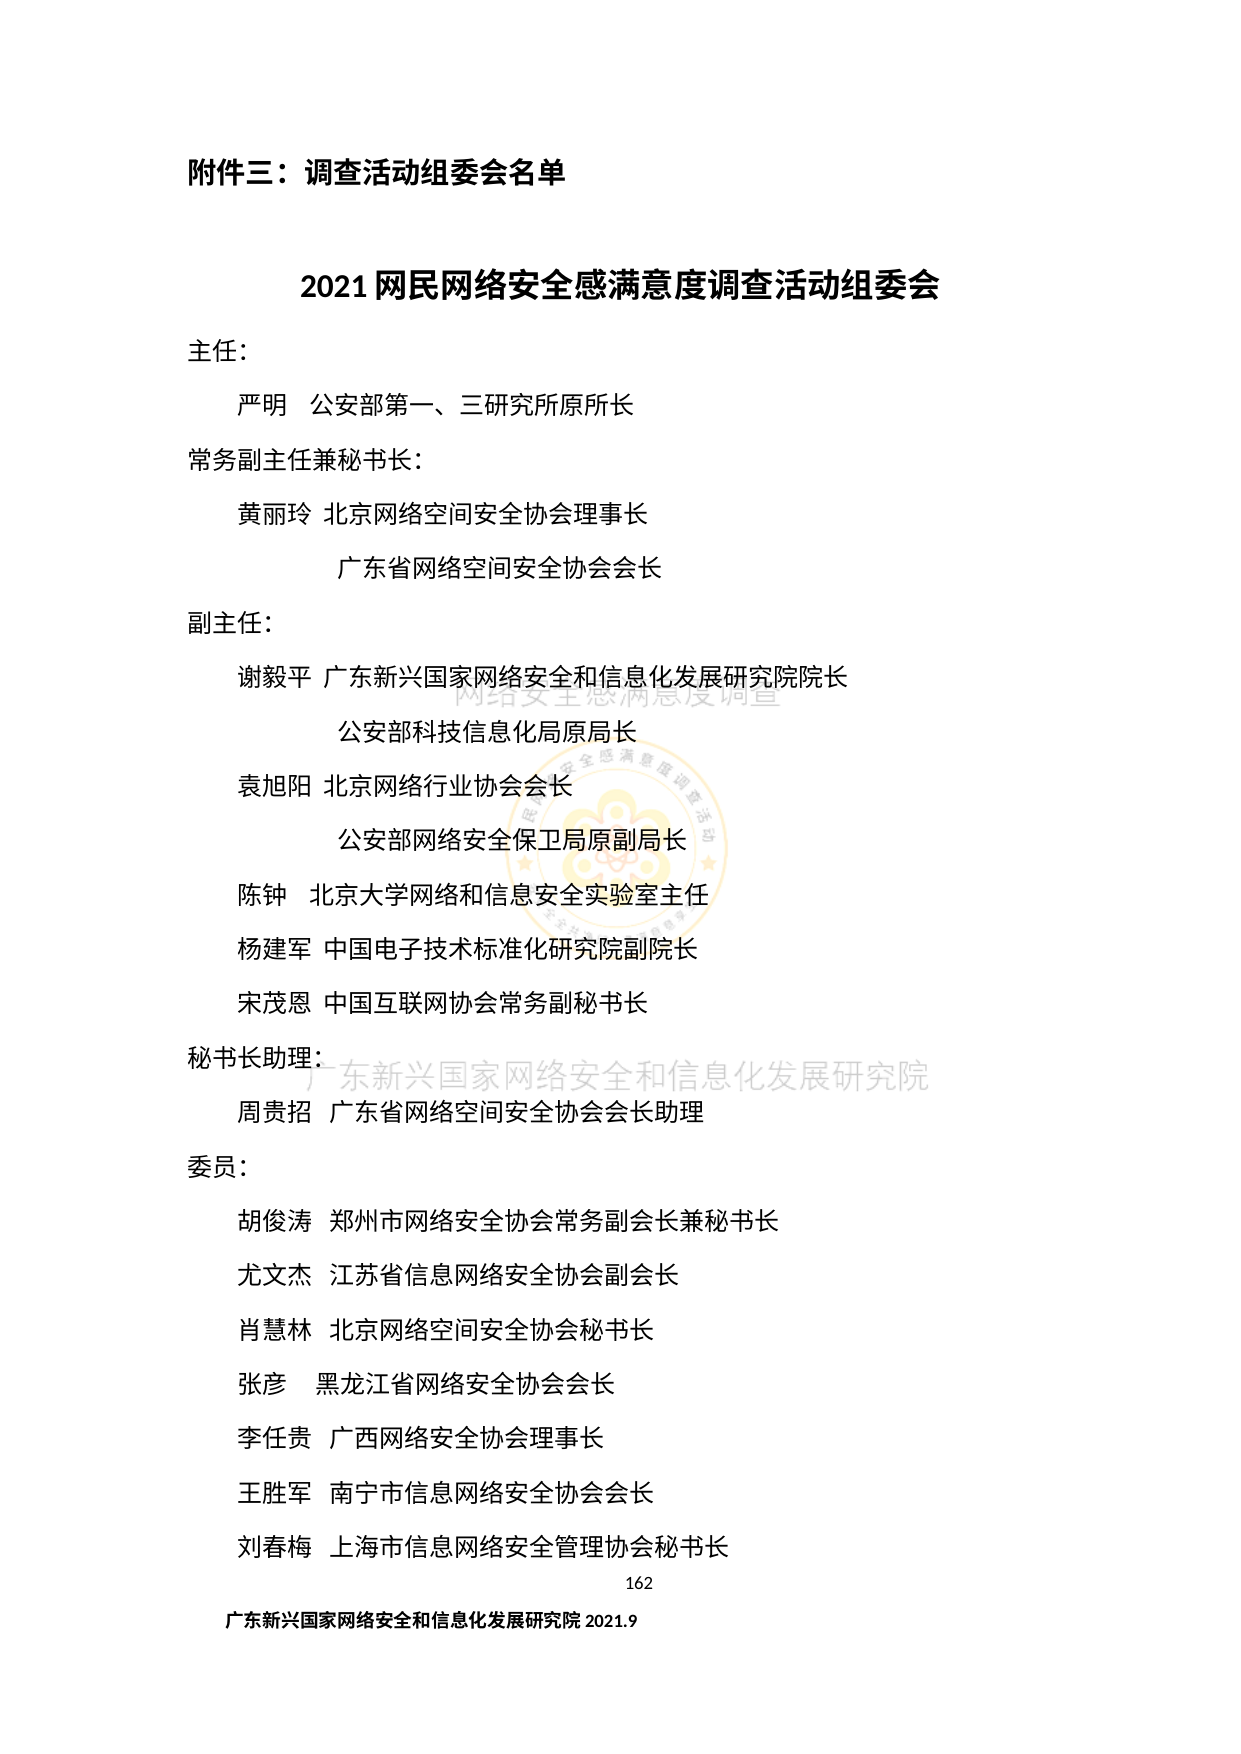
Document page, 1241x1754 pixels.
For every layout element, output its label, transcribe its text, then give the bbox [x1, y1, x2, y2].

text 杨建军 中国电子技术标准化研究院副院长 [187, 929, 1053, 966]
text 胡俊涛 郑州市网络安全协会常务副会长兼秘书长 [187, 1201, 1053, 1238]
text 张彦 黑龙江省网络安全协会会长 [187, 1364, 1053, 1401]
text 常务副主任兼秘书长： [187, 440, 1053, 476]
text 黄丽玲 北京网络空间安全协会理事长 [187, 494, 1053, 531]
text 刘春梅 上海市信息网络安全管理协会秘书长 [187, 1528, 1053, 1564]
text 尤文杰 江苏省信息网络安全协会副会长 [187, 1256, 1053, 1292]
text 广东省网络空间安全协会会长 [187, 549, 1053, 585]
text 严明 公安部第一、三研究所原所长 [187, 386, 1053, 422]
text 谢毅平 广东新兴国家网络安全和信息化发展研究院院长 [187, 658, 1053, 694]
text 公安部网络安全保卫局原副局长 [187, 821, 1053, 857]
subtitle 附件三：调查活动组委会名单 [187, 150, 1053, 192]
text 周贵招 广东省网络空间安全协会会长助理 [187, 1093, 1053, 1129]
text 肖慧林 北京网络空间安全协会秘书长 [187, 1310, 1053, 1346]
text 王胜军 南宁市信息网络安全协会会长 [187, 1473, 1053, 1509]
text 陈钟 北京大学网络和信息安全实验室主任 [187, 875, 1053, 911]
text 主任： [187, 331, 1053, 368]
text 袁旭阳 北京网络行业协会会长 [187, 766, 1053, 803]
text 副主任： [187, 603, 1053, 639]
text 2021网民网络安全感满意度调查活动组委会 [187, 259, 1053, 307]
text 李任贵 广西网络安全协会理事长 [187, 1419, 1053, 1455]
text 宋茂恩 中国互联网协会常务副秘书长 [187, 984, 1053, 1020]
text 秘书长助理： [187, 1038, 1053, 1074]
text 公安部科技信息化局原局长 [187, 712, 1053, 748]
text 委员： [187, 1147, 1053, 1183]
